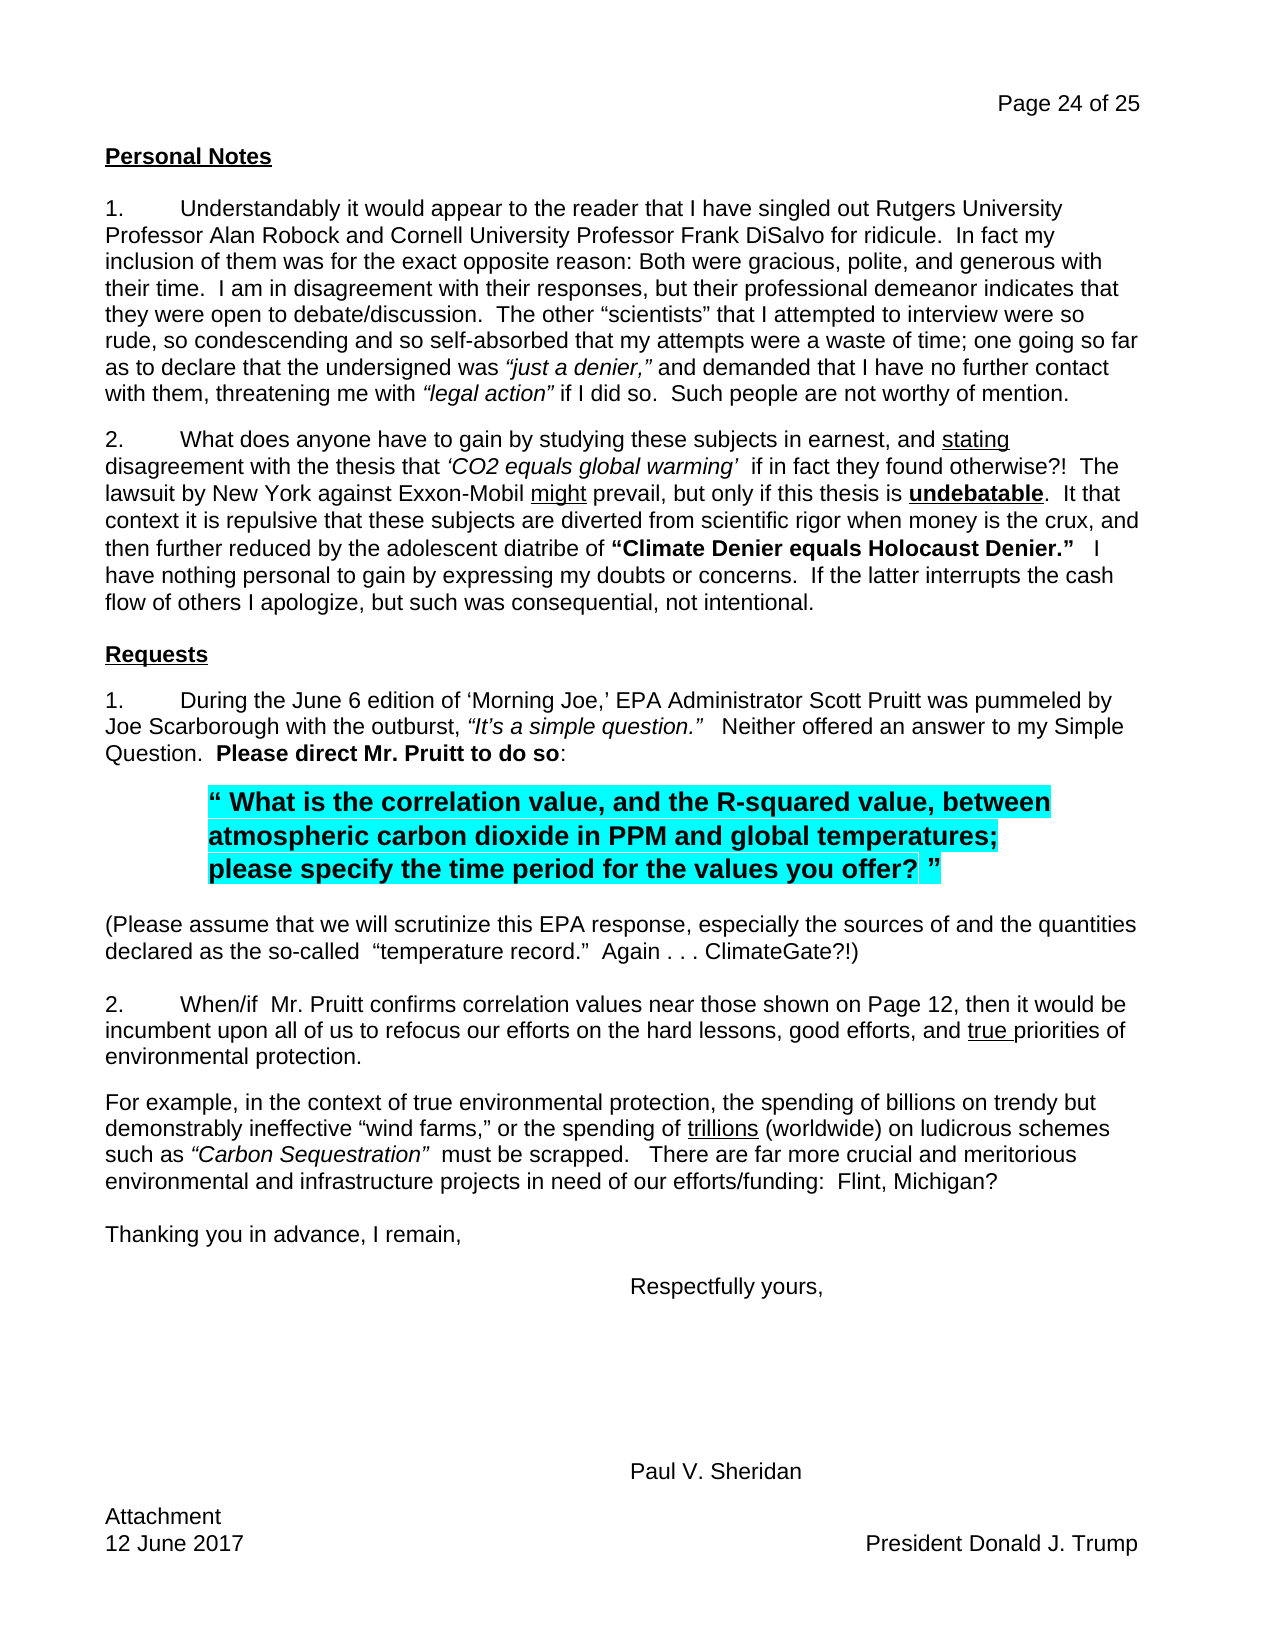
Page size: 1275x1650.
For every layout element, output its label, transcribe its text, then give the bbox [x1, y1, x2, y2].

text Attachment [105, 1503, 1140, 1529]
text Page 24 of 25 [105, 90, 1140, 116]
text Requests [105, 641, 1140, 668]
text 12 June 2017 President Donald J. Trump [105, 1529, 1170, 1556]
list When/if Mr. Pruitt confirms correlation values near those shown on Page 12, then it would be incumbent upon all of us to refocus our efforts on the hard lessons, good efforts, and true priorities of environmental protection. [105, 991, 1140, 1069]
list Understandably it would appear to the reader that I have singled out Rutgers University Professor Alan Robock and Cornell University Professor Frank DiSalvo for ridicule. In fact my inclusion of them was for the exact opposite reason: Both were gracious, polite, and generous with their time. I am in disagreement with their responses, but their professional demeanor indicates that they were open to debate/discussion. The other “scientists” that I attempted to interview were so rude, so condescending and so self-absorbed that my attempts were a waste of time; one going so far as to declare that the undersigned was “just a denier,” and demanded that I have no further contact with them, threatening me with “legal action” if I did so. Such people are not worthy of mention. [105, 195, 1140, 406]
list What does anyone have to gain by studying these subjects in earnest, and stating disagreement with the thesis that ‘CO2 equals global warming’ if in fact they found otherwise?! The lawsuit by New York against Exxon-Mobil might prevail, but only if this thesis is undebatable. It that context it is repulsive that these subjects are diverted from scientific rigor when money is the crux, and then further reduced by the adolescent diatribe of “Climate Denier equals Holocaust Denier.” I have nothing personal to gain by expressing my doubts or concerns. If the latter interrupts the cash flow of others I apologize, but such was consequential, not intentional. [105, 425, 1140, 615]
list (Please assume that we will scrutinize this EPA response, especially the sources of and the quantities declared as the so-called “temperature record.” Again . . . ClimateGate?!) [105, 911, 1140, 964]
list For example, in the context of true environmental protection, the spending of billions on trendy but demonstrably ineffective “wind farms,” or the spending of trillions (worldwide) on ludicrous schemes such as “Carbon Sequestration” must be scrapped. There are far more crucial and meritorious environmental and infrastructure projects in need of our efforts/funding: Flint, Michigan? [105, 1089, 1140, 1194]
list Thanking you in advance, I remain, [105, 1221, 1140, 1247]
text Paul V. Sheridan [105, 1458, 1140, 1484]
list During the June 6 edition of ‘Morning Joe,’ EPA Administrator Scott Pruitt was pummeled by Joe Scarborough with the outburst, “It’s a simple question.” Neither offered an answer to my Simple Question. Please direct Mr. Pruitt to do so: [105, 687, 1140, 766]
text Respectfully yours, [105, 1273, 1140, 1299]
text please specify the time period for the values you offer? ” [208, 852, 1110, 885]
text “ What is the correlation value, and the R-squared value, between atmospheric carbon dioxide in PPM and global temperatures; [208, 785, 1110, 852]
text Personal Notes [105, 143, 1140, 169]
